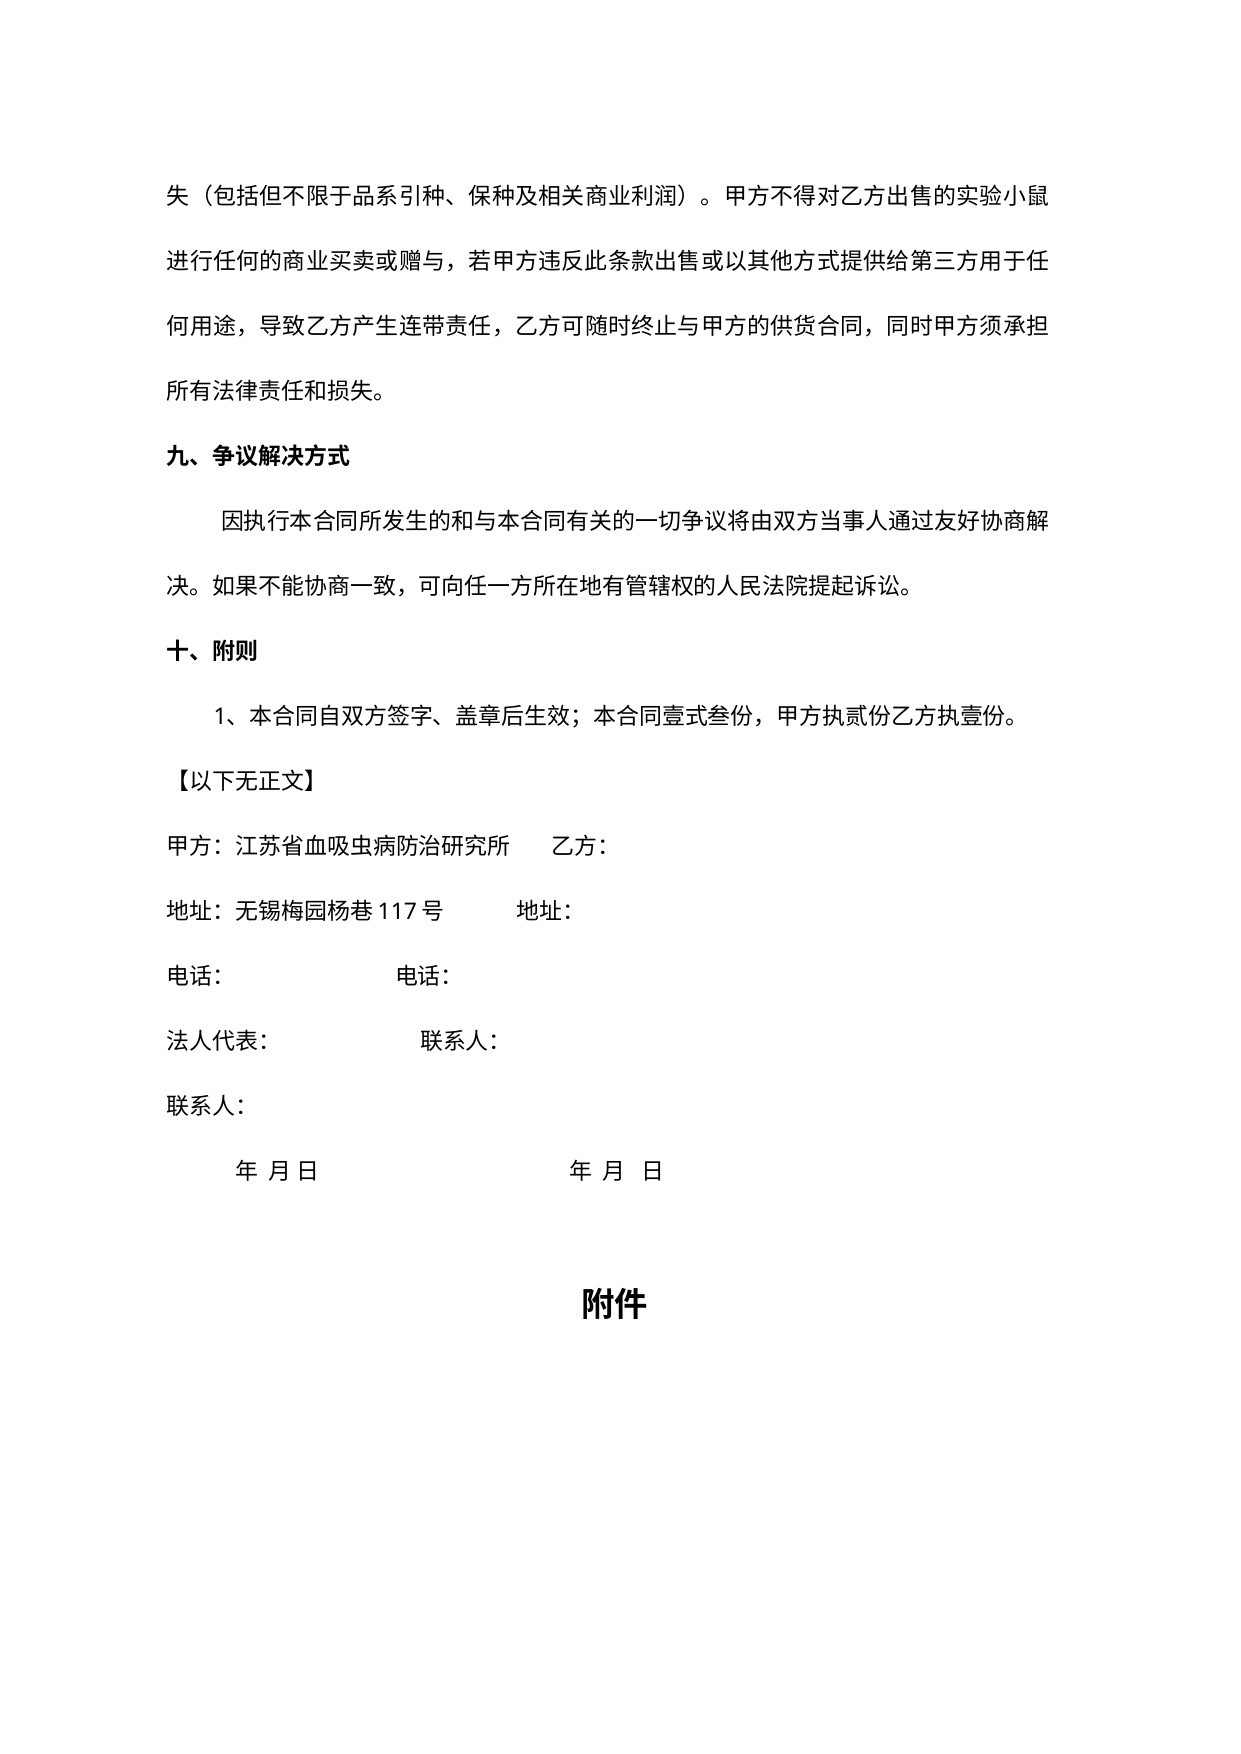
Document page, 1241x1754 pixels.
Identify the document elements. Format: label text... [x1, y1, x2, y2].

text 地址：无锡梅园杨巷117号 地址： [167, 877, 1053, 942]
text 因执行本合同所发生的和与本合同有关的一切争议将由双方当事人通过友好协商解决。如果不能协商一致，可向任一方所在地有管辖权的人民法院提起诉讼。 [167, 487, 1053, 617]
text 九、争议解决方式 [167, 422, 1053, 487]
text 甲方：江苏省血吸虫病防治研究所 乙方： [167, 812, 1053, 877]
text 电话： 电话： [167, 942, 1053, 1007]
text 法人代表： 联系人： [167, 1007, 1053, 1072]
text 联系人： [167, 1072, 1053, 1137]
text 【以下无正文】 [167, 747, 1053, 812]
text 十、附则 [167, 617, 1053, 682]
text 年 月 日 年 月 日 [167, 1137, 1053, 1202]
text 1、本合同自双方签字、盖章后生效；本合同壹式叁份，甲方执贰份乙方执壹份。 [167, 682, 1053, 747]
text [167, 162, 1053, 422]
subtitle 附件 [167, 1270, 1053, 1335]
